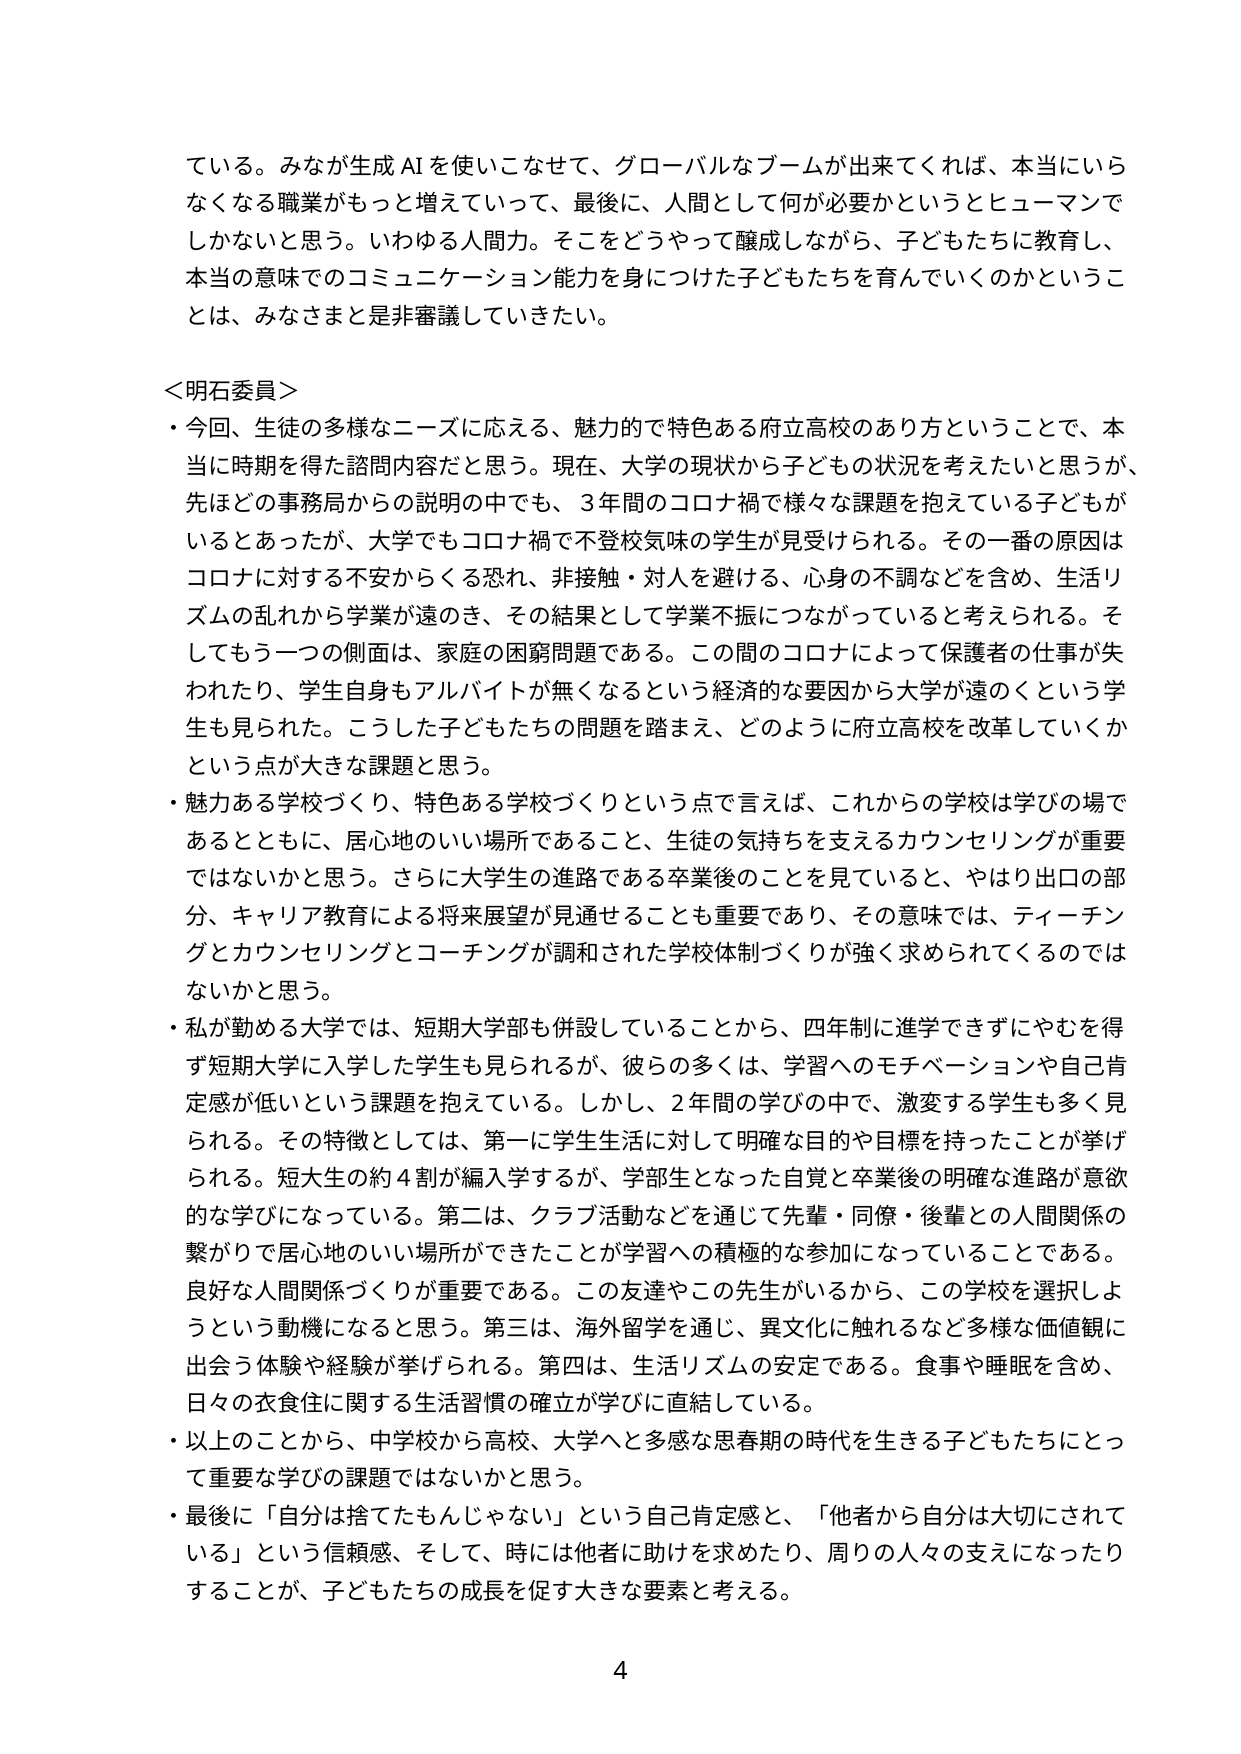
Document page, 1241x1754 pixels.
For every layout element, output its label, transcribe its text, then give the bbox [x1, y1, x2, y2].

text ・以上のことから、中学校から高校、大学へと多感な思春期の時代を生きる子どもたちにとって重要な学びの課題ではないかと思う。 [162, 1421, 1128, 1496]
text ・私が勤める大学では、短期大学部も併設していることから、四年制に進学できずにやむを得ず短期大学に入学した学生も見られるが、彼らの多くは、学習へのモチベーションや自己肯定感が低いという課題を抱えている。しかし、2年間の学びの中で、激変する学生も多く見られる。その特徴としては、第一に学生生活に対して明確な目的や目標を持ったことが挙げられる。短大生の約４割が編入学するが、学部生となった自覚と卒業後の明確な進路が意欲的な学びになっている。第二は、クラブ活動などを通じて先輩・同僚・後輩との人間関係の繋がりで居心地のいい場所ができたことが学習への積極的な参加になっていることである。良好な人間関係づくりが重要である。この友達やこの先生がいるから、この学校を選択しようという動機になると思う。第三は、海外留学を通じ、異文化に触れるなど多様な価値観に出会う体験や経験が挙げられる。第四は、生活リズムの安定である。食事や睡眠を含め、日々の衣食住に関する生活習慣の確立が学びに直結している。 [162, 1008, 1128, 1421]
text ・今回、生徒の多様なニーズに応える、魅力的で特色ある府立高校のあり方ということで、本当に時期を得た諮問内容だと思う。現在、大学の現状から子どもの状況を考えたいと思うが、先ほどの事務局からの説明の中でも、３年間のコロナ禍で様々な課題を抱えている子どもがいるとあったが、大学でもコロナ禍で不登校気味の学生が見受けられる。その一番の原因はコロナに対する不安からくる恐れ、非接触・対人を避ける、心身の不調などを含め、生活リズムの乱れから学業が遠のき、その結果として学業不振につながっていると考えられる。そしてもう一つの側面は、家庭の困窮問題である。この間のコロナによって保護者の仕事が失われたり、学生自身もアルバイトが無くなるという経済的な要因から大学が遠のくという学生も見られた。こうした子どもたちの問題を踏まえ、どのように府立高校を改革していくかという点が大きな課題と思う。 [162, 408, 1128, 783]
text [162, 146, 1128, 333]
text ・最後に「自分は捨てたもんじゃない」という自己肯定感と、「他者から自分は大切にされている」という信頼感、そして、時には他者に助けを求めたり、周りの人々の支えになったりすることが、子どもたちの成長を促す大きな要素と考える。 [162, 1496, 1128, 1608]
text ・魅力ある学校づくり、特色ある学校づくりという点で言えば、これからの学校は学びの場であるとともに、居心地のいい場所であること、生徒の気持ちを支えるカウンセリングが重要ではないかと思う。さらに大学生の進路である卒業後のことを見ていると、やはり出口の部分、キャリア教育による将来展望が見通せることも重要であり、その意味では、ティーチングとカウンセリングとコーチングが調和された学校体制づくりが強く求められてくるのではないかと思う。 [162, 783, 1128, 1008]
text ＜明石委員＞ [162, 371, 1128, 408]
